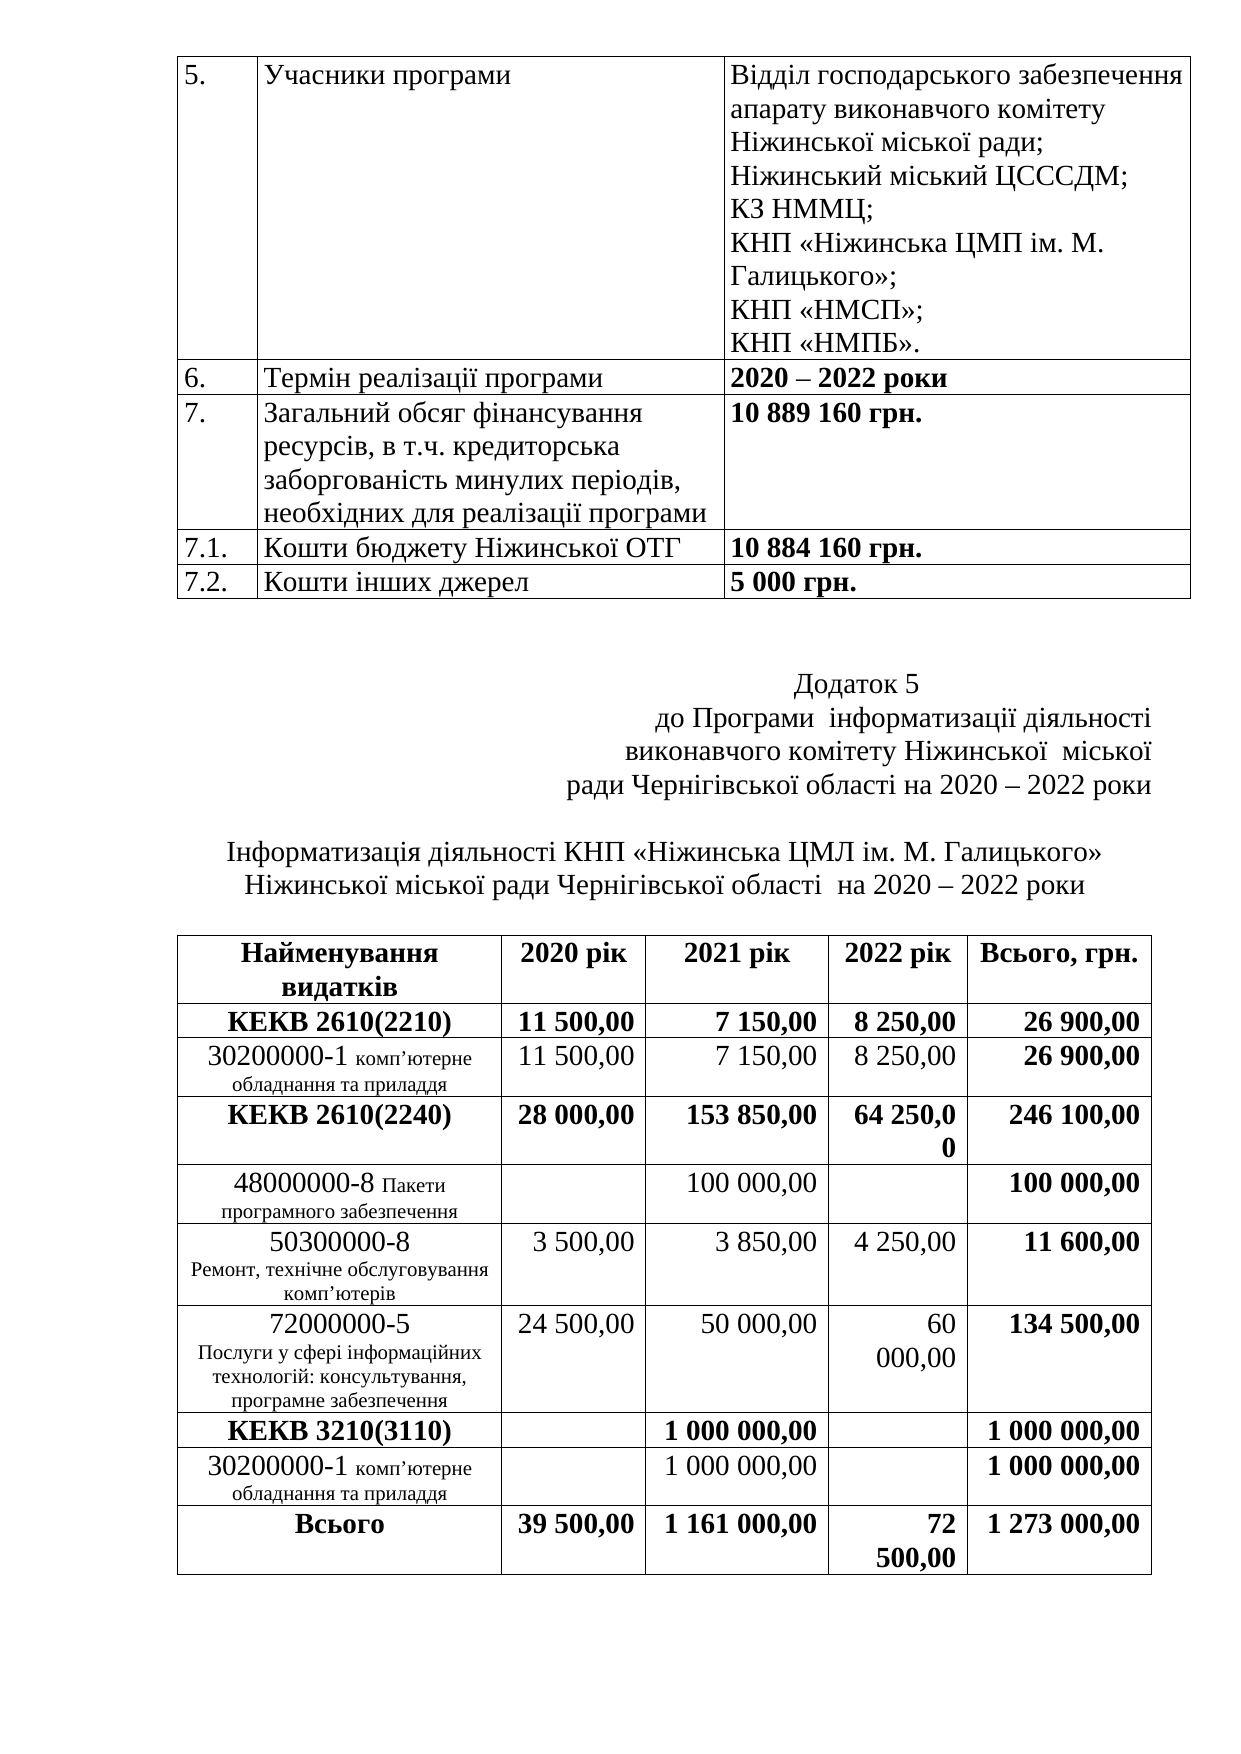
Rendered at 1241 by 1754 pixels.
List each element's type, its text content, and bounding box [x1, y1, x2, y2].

table_cell 64 250,00 [829, 1097, 967, 1164]
table_cell 6. [178, 360, 257, 394]
table_cell 11 500,00 [502, 1004, 645, 1037]
table_cell Відділ господарського забезпечення апарату виконавчого комітету Ніжинської міської ради; Ніжинський міський ЦСССДМ; КЗ НММЦ; КНП «Ніжинська ЦМП ім. М. Галицького»; КНП «НМСП»; КНП «НМПБ». [725, 57, 1190, 359]
table_cell Учасники програми [258, 57, 724, 359]
table_cell 26 900,00 [968, 1004, 1151, 1037]
text до Програми інформатизації діяльності [561, 700, 1152, 733]
table_cell Загальний обсяг фінансування ресурсів, в т.ч. кредиторська заборгованість минулих періодів, необхідних для реалізації програми [258, 395, 724, 529]
table_cell 2020 – 2022 роки [725, 360, 1190, 394]
text Додаток 5 [561, 666, 1152, 700]
table_cell 246 100,00 [968, 1097, 1151, 1164]
text Інформатизація діяльності КНП «Ніжинська ЦМЛ ім. М. Галицького» Ніжинської міської ради Чернігівської області на 2020 – 2022 роки [177, 834, 1152, 901]
table_cell 11 600,00 [968, 1224, 1151, 1305]
table_cell КЕКВ 3210(3110) [178, 1413, 501, 1447]
table_cell 7 150,00 [646, 1038, 828, 1096]
table_cell 100 000,00 [968, 1165, 1151, 1223]
table_cell [829, 1448, 967, 1505]
table_cell [829, 1165, 967, 1223]
table_cell 11 500,00 [502, 1038, 645, 1096]
table_cell 7.1. [178, 530, 257, 563]
text ради Чернігівської області на 2020 – 2022 роки [561, 767, 1152, 800]
table_cell 1 273 000,00 [968, 1506, 1151, 1573]
table_cell 60 000,00 [829, 1306, 967, 1412]
table_cell Кошти бюджету Ніжинської ОТГ [258, 530, 724, 563]
table_header 2022 рік [829, 936, 967, 1003]
table_cell КЕКВ 2610(2210) [178, 1004, 501, 1037]
table_cell 5. [178, 57, 257, 359]
table_header 2021 рік [646, 936, 828, 1003]
table_cell 10 889 160 грн. [725, 395, 1190, 529]
table_cell 7. [178, 395, 257, 529]
table_header Всього, грн. [968, 936, 1151, 1003]
table_cell 24 500,00 [502, 1306, 645, 1412]
table_header Найменування видатків [178, 936, 501, 1003]
table_cell 8 250,00 [829, 1004, 967, 1037]
table_cell [502, 1448, 645, 1505]
table_cell 1 000 000,00 [646, 1413, 828, 1447]
table_cell 7.2. [178, 565, 257, 598]
table_cell 8 250,00 [829, 1038, 967, 1096]
table_cell Термін реалізації програми [258, 360, 724, 394]
table_cell КЕКВ 2610(2240) [178, 1097, 501, 1164]
table_cell Кошти інших джерел [258, 565, 724, 598]
table_cell 1 161 000,00 [646, 1506, 828, 1573]
table_cell 134 500,00 [968, 1306, 1151, 1412]
table_cell [829, 1413, 967, 1447]
table_cell 100 000,00 [646, 1165, 828, 1223]
table_cell 48000000-8 Пакети програмного забезпечення [178, 1165, 501, 1223]
table_cell Всього [178, 1506, 501, 1573]
text виконавчого комітету Ніжинської міської [561, 733, 1152, 767]
table_cell 1 000 000,00 [968, 1448, 1151, 1505]
table_cell 1 000 000,00 [646, 1448, 828, 1505]
table_cell 30200000-1 комп’ютерне обладнання та приладдя [178, 1038, 501, 1096]
table_cell 4 250,00 [829, 1224, 967, 1305]
table_cell 30200000-1 комп’ютерне обладнання та приладдя [178, 1448, 501, 1505]
table_cell 3 500,00 [502, 1224, 645, 1305]
table_cell 39 500,00 [502, 1506, 645, 1573]
table_cell 50300000-8 Ремонт, технічне обслуговування комп’ютерів [178, 1224, 501, 1305]
table_cell 26 900,00 [968, 1038, 1151, 1096]
table_cell 10 884 160 грн. [725, 530, 1190, 563]
table_cell 28 000,00 [502, 1097, 645, 1164]
table_cell 5 000 грн. [725, 565, 1190, 598]
table_cell [502, 1413, 645, 1447]
table_cell [502, 1165, 645, 1223]
table_cell 72000000-5 Послуги у сфері інформаційних технологій: консультування, програмне забезпечення [178, 1306, 501, 1412]
table_cell 7 150,00 [646, 1004, 828, 1037]
table_cell 3 850,00 [646, 1224, 828, 1305]
table_cell 72 500,00 [829, 1506, 967, 1573]
table_cell 153 850,00 [646, 1097, 828, 1164]
table_header 2020 рік [502, 936, 645, 1003]
table_cell 50 000,00 [646, 1306, 828, 1412]
table_cell 1 000 000,00 [968, 1413, 1151, 1447]
